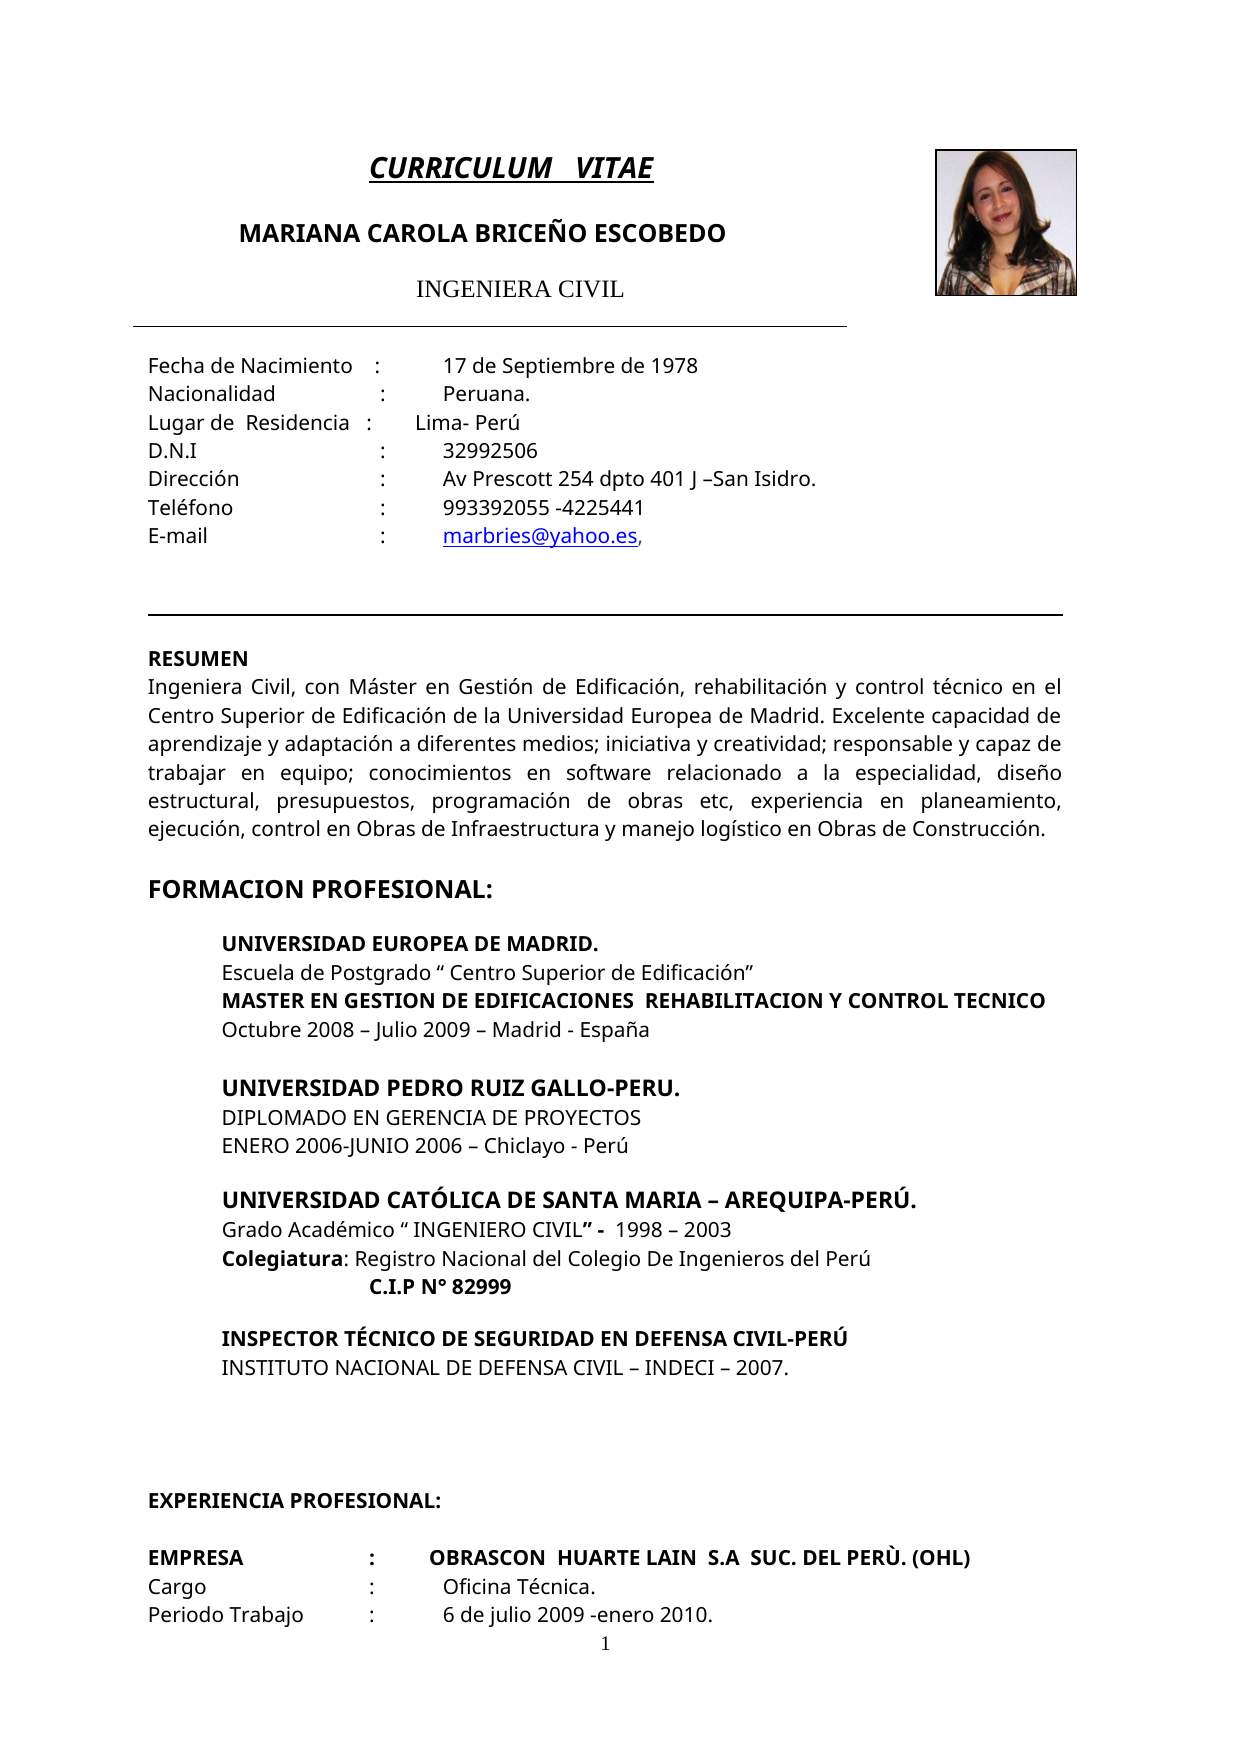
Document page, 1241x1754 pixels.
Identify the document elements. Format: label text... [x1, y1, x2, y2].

subtitle EXPERIENCIA PROFESIONAL: [148, 1486, 1063, 1515]
subtitle Teléfono : 993392055 -4225441 [148, 493, 1063, 521]
text UNIVERSIDAD EUROPEA DE MADRID. [148, 929, 1063, 958]
text Escuela de Postgrado “ Centro Superior de Edificación” [148, 958, 1063, 986]
text FORMACION PROFESIONAL: [148, 871, 1063, 906]
subtitle MARIANA CAROLA BRICEÑO ESCOBEDO [148, 216, 935, 250]
subtitle RESUMEN [148, 644, 1063, 672]
text INGENIERA CIVIL [148, 274, 1063, 303]
text DIPLOMADO EN GERENCIA DE PROYECTOS [221, 1103, 1063, 1131]
subtitle CURRICULUM VITAE [295, 148, 1063, 187]
text UNIVERSIDAD PEDRO RUIZ GALLO-PERU. [221, 1072, 1063, 1103]
text Octubre 2008 – Julio 2009 – Madrid - España [148, 1015, 1063, 1043]
text Cargo : Oficina Técnica. [148, 1572, 1063, 1600]
subtitle E-mail : marbries@yahoo.es, [148, 521, 1063, 614]
text Colegiatura: Registro Nacional del Colegio De Ingenieros del Perú [148, 1244, 1063, 1272]
text Grado Académico “ INGENIERO CIVIL” - 1998 – 2003 [148, 1215, 1063, 1244]
text INSTITUTO NACIONAL DE DEFENSA CIVIL – INDECI – 2007. [221, 1353, 1063, 1381]
text ENERO 2006-JUNIO 2006 – Chiclayo - Perú [221, 1131, 1063, 1160]
text C.I.P N° 82999 [148, 1272, 1063, 1301]
picture [937, 151, 1076, 295]
text MASTER EN GESTION DE EDIFICACIONES REHABILITACION Y CONTROL TECNICO [148, 986, 1063, 1015]
text Periodo Trabajo : 6 de julio 2009 -enero 2010. [148, 1600, 1063, 1629]
text Lugar de Residencia : Lima- Perú [148, 408, 1063, 436]
text Dirección : Av Prescott 254 dpto 401 J –San Isidro. [148, 464, 1063, 493]
text INSPECTOR TÉCNICO DE SEGURIDAD EN DEFENSA CIVIL-PERÚ [148, 1324, 1063, 1353]
subtitle Nacionalidad : Peruana. [148, 379, 1063, 408]
text Ingeniera Civil, con Máster en Gestión de Edificación, rehabilitación y control técnico en el Centro Superior de Edificación de la Universidad Europea de Madrid. Excelente capacidad de aprendizaje y adaptación a diferentes medios; iniciativa y creatividad; responsable y capaz de trabajar en equipo; conocimientos en software relacionado a la especialidad, diseño estructural, presupuestos, programación de obras etc, experiencia en planeamiento, ejecución, control en Obras de Infraestructura y manejo logístico en Obras de Construcción. [148, 672, 1063, 843]
subtitle EMPRESA : OBRASCON HUARTE LAIN S.A SUC. DEL PERÙ. (OHL) [148, 1543, 1063, 1572]
text UNIVERSIDAD CATÓLICA DE SANTA MARIA – AREQUIPA-PERÚ. [148, 1184, 1063, 1215]
subtitle Fecha de Nacimiento : 17 de Septiembre de 1978 [148, 351, 1063, 379]
text D.N.I : 32992506 [148, 436, 1063, 464]
